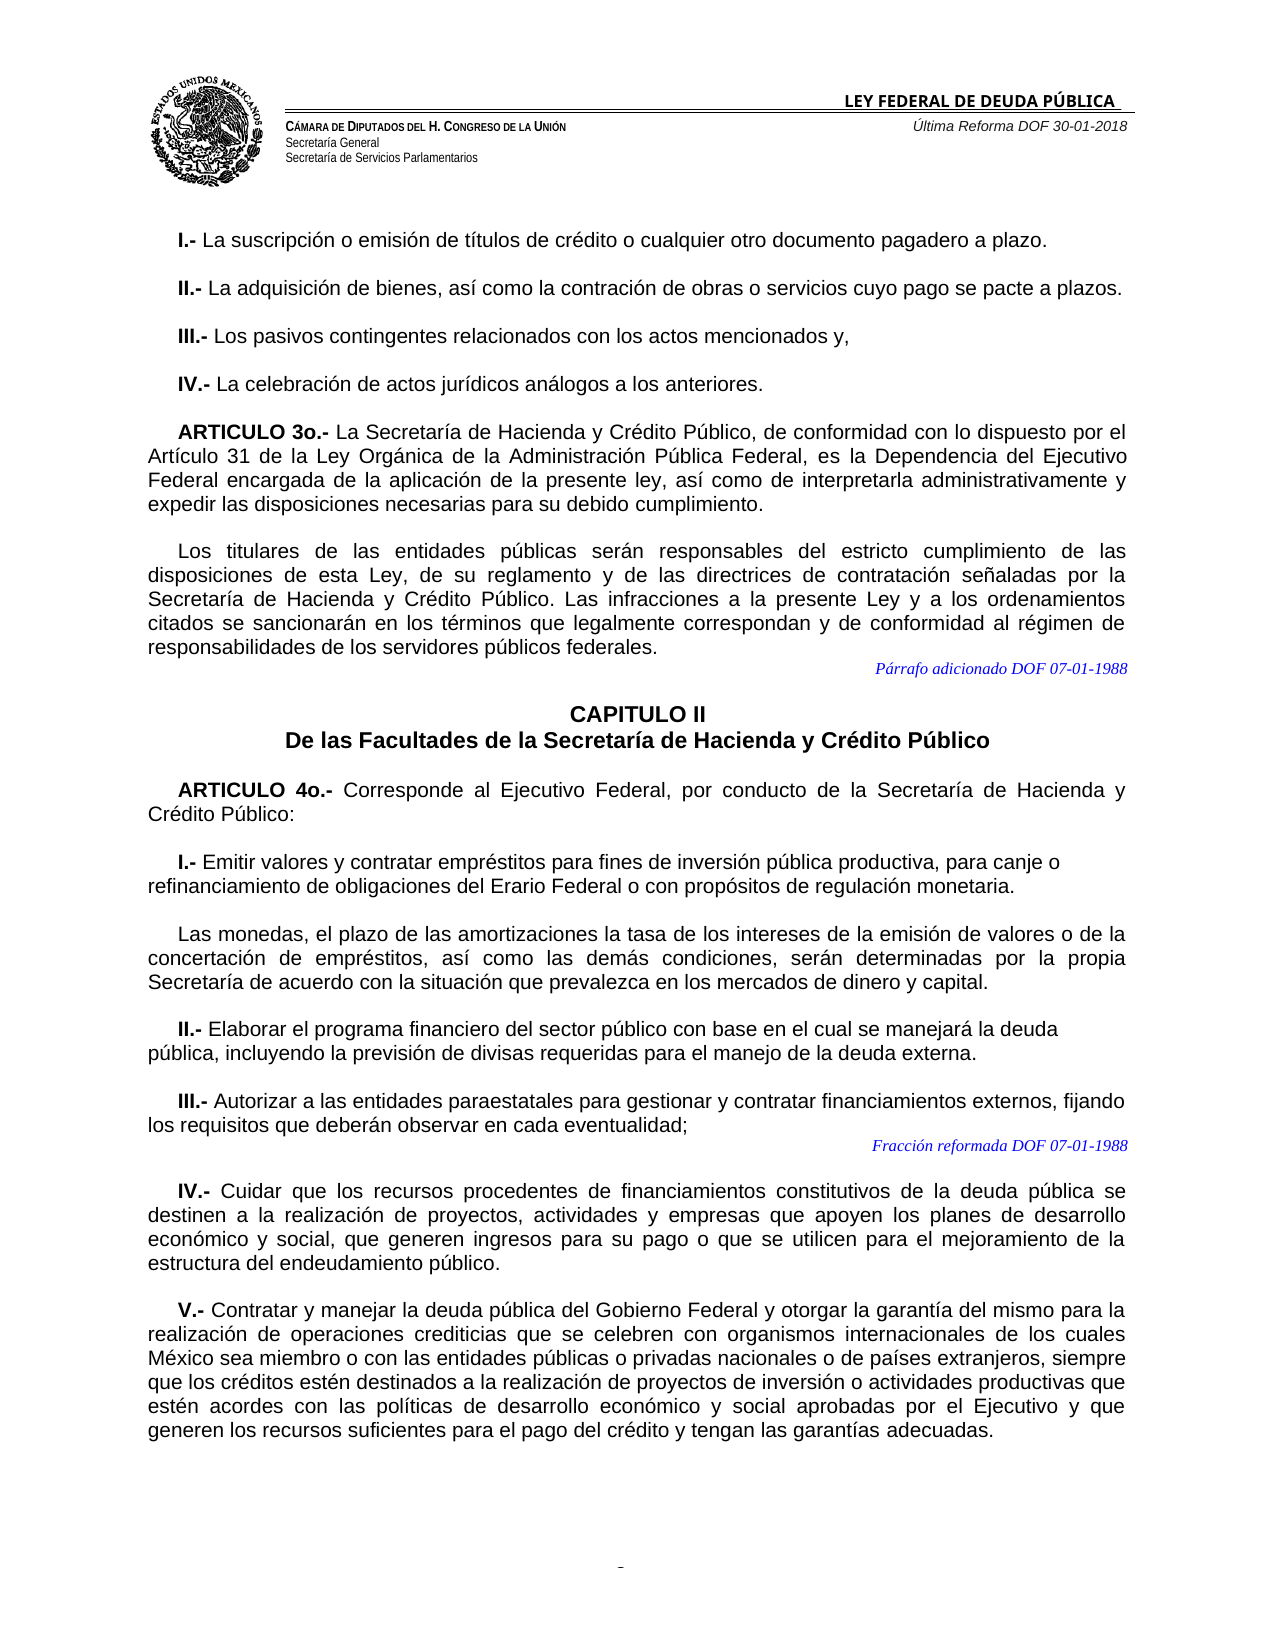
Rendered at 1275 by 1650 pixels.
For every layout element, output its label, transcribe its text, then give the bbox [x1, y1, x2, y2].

text Fracción reformada DOF 07-01-1988 [135, 1136, 1128, 1155]
text II.- La adquisición de bienes, así como la contración de obras o servicios cuyo pago se pacte a plazos. [178, 276, 1139, 300]
text IV.- La celebración de actos jurídicos análogos a los anteriores. [178, 372, 1139, 396]
subtitle De las Facultades de la Secretaría de Hacienda y Crédito Público [283, 728, 992, 754]
text Los titulares de las entidades públicas serán responsables del estricto cumplimiento de las disposiciones de esta Ley, de su reglamento y de las directrices de contratación señaladas por la Secretaría de Hacienda y Crédito Público. Las infracciones a la presente Ley y a los ordenamientos citados se sancionarán en los términos que legalmente correspondan y de conformidad al régimen de responsabilidades de los servidores públicos federales. [148, 539, 1127, 658]
text Las monedas, el plazo de las amortizaciones la tasa de los intereses de la emisión de valores o de la concertación de empréstitos, así como las demás condiciones, serán determinadas por la propia Secretaría de acuerdo con la situación que prevalezca en los mercados de dinero y capital. [148, 922, 1127, 994]
picture [150, 76, 263, 187]
text III.- Autorizar a las entidades paraestatales para gestionar y contratar financiamientos externos, fijando los requisitos que deberán observar en cada eventualidad; [148, 1088, 1128, 1136]
subtitle CAPITULO II [135, 701, 706, 728]
text IV.- Cuidar que los recursos procedentes de financiamientos constitutivos de la deuda pública se destinen a la realización de proyectos, actividades y empresas que apoyen los planes de desarrollo económico y social, que generen ingresos para su pago o que se utilicen para el mejoramiento de la estructura del endeudamiento público. [148, 1179, 1127, 1275]
text ARTICULO 3o.- La Secretaría de Hacienda y Crédito Público, de conformidad con lo dispuesto por el Artículo 31 de la Ley Orgánica de la Administración Pública Federal, es la Dependencia del Ejecutivo Federal encargada de la aplicación de la presente ley, así como de interpretarla administrativamente y expedir las disposiciones necesarias para su debido cumplimiento. [148, 419, 1127, 515]
text V.- Contratar y manejar la deuda pública del Gobierno Federal y otorgar la garantía del mismo para la realización de operaciones crediticias que se celebren con organismos internacionales de los cuales México sea miembro o con las entidades públicas o privadas nacionales o de países extranjeros, siempre que los créditos estén destinados a la realización de proyectos de inversión o actividades productivas que estén acordes con las políticas de desarrollo económico y social aprobadas por el Ejecutivo y que generen los recursos suficientes para el pago del crédito y tengan las garantías adecuadas. [148, 1298, 1127, 1442]
text I.- Emitir valores y contratar empréstitos para fines de inversión pública productiva, para canje o refinanciamiento de obligaciones del Erario Federal o con propósitos de regulación monetaria. [148, 850, 1139, 898]
text III.- Los pasivos contingentes relacionados con los actos mencionados y, [178, 324, 1139, 348]
text ARTICULO 4o.- Corresponde al Ejecutivo Federal, por conducto de la Secretaría de Hacienda y Crédito Público: [148, 778, 1127, 826]
text I.- La suscripción o emisión de títulos de crédito o cualquier otro documento pagadero a plazo. [178, 228, 1139, 252]
text II.- Elaborar el programa financiero del sector público con base en el cual se manejará la deuda pública, incluyendo la previsión de divisas requeridas para el manejo de la deuda externa. [148, 1017, 1128, 1065]
text Párrafo adicionado DOF 07-01-1988 [875, 659, 1139, 679]
